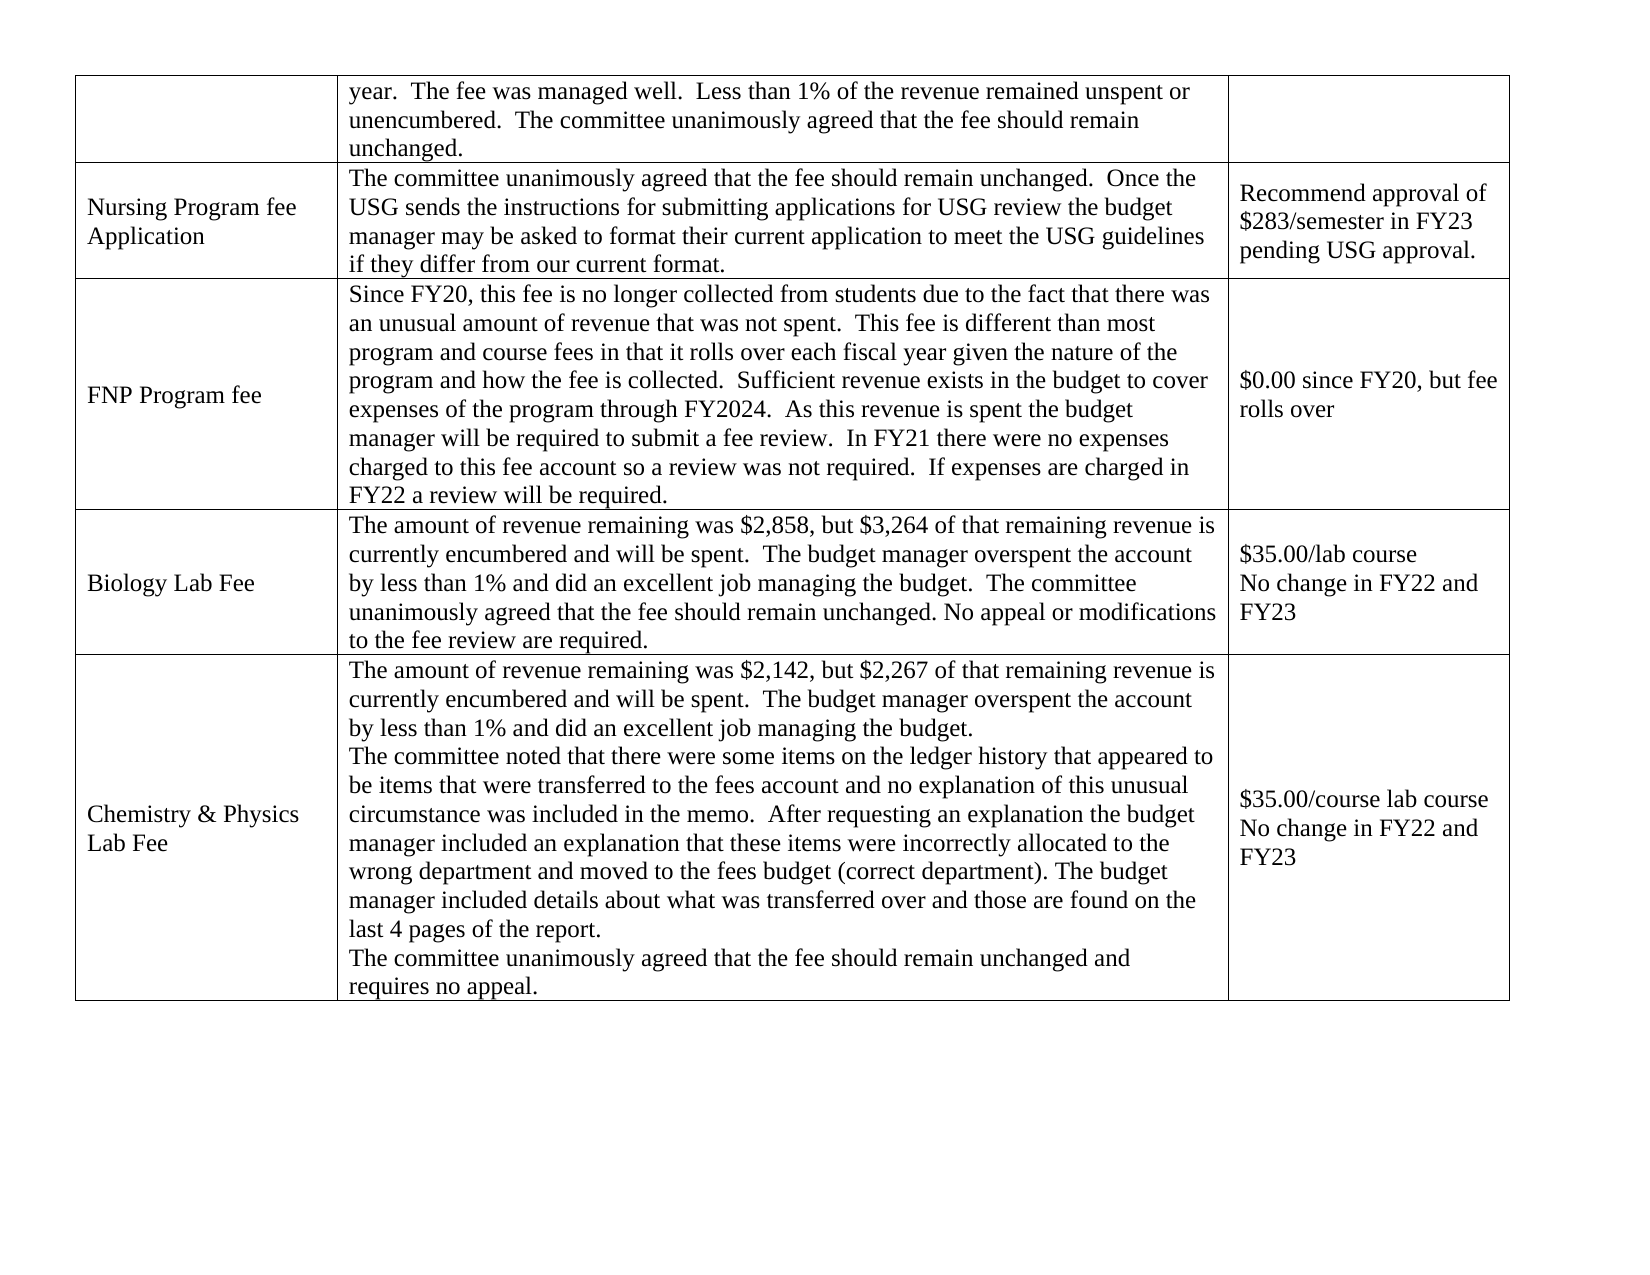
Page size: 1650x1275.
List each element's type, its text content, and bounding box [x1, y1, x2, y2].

table_cell $35.00/course lab course No change in FY22 and FY23 [1229, 655, 1509, 1000]
table_cell $0.00 since FY20, but fee rolls over [1229, 279, 1509, 509]
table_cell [76, 76, 337, 162]
table_cell The committee unanimously agreed that the fee should remain unchanged. Once the USG sends the instructions for submitting applications for USG review the budget manager may be asked to format their current application to meet the USG guidelines if they differ from our current format. [338, 163, 1228, 278]
table_cell The amount of revenue remaining was $2,858, but $3,264 of that remaining revenue is currently encumbered and will be spent. The budget manager overspent the account by less than 1% and did an excellent job managing the budget. The committee unanimously agreed that the fee should remain unchanged. No appeal or modifications to the fee review are required. [338, 510, 1228, 654]
table_cell Nursing Program fee Application [76, 163, 337, 278]
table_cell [338, 76, 1228, 162]
table_cell Since FY20, this fee is no longer collected from students due to the fact that there was an unusual amount of revenue that was not spent. This fee is different than most program and course fees in that it rolls over each fiscal year given the nature of the program and how the fee is collected. Sufficient revenue exists in the budget to cover expenses of the program through FY2024. As this revenue is spent the budget manager will be required to submit a fee review. In FY21 there were no expenses charged to this fee account so a review was not required. If expenses are charged in FY22 a review will be required. [338, 279, 1228, 509]
table_cell Recommend approval of $283/semester in FY23 pending USG approval. [1229, 163, 1509, 278]
table_cell Biology Lab Fee [76, 510, 337, 654]
table_cell Chemistry & Physics Lab Fee [76, 655, 337, 1000]
table_cell The amount of revenue remaining was $2,142, but $2,267 of that remaining revenue is currently encumbered and will be spent. The budget manager overspent the account by less than 1% and did an excellent job managing the budget. The committee noted that there were some items on the ledger history that appeared to be items that were transferred to the fees account and no explanation of this unusual circumstance was included in the memo. After requesting an explanation the budget manager included an explanation that these items were incorrectly allocated to the wrong department and moved to the fees budget (correct department). The budget manager included details about what was transferred over and those are found on the last 4 pages of the report. The committee unanimously agreed that the fee should remain unchanged and requires no appeal. [338, 655, 1228, 1000]
table_cell FNP Program fee [76, 279, 337, 509]
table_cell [1229, 76, 1509, 162]
table_cell $35.00/lab course No change in FY22 and FY23 [1229, 510, 1509, 654]
